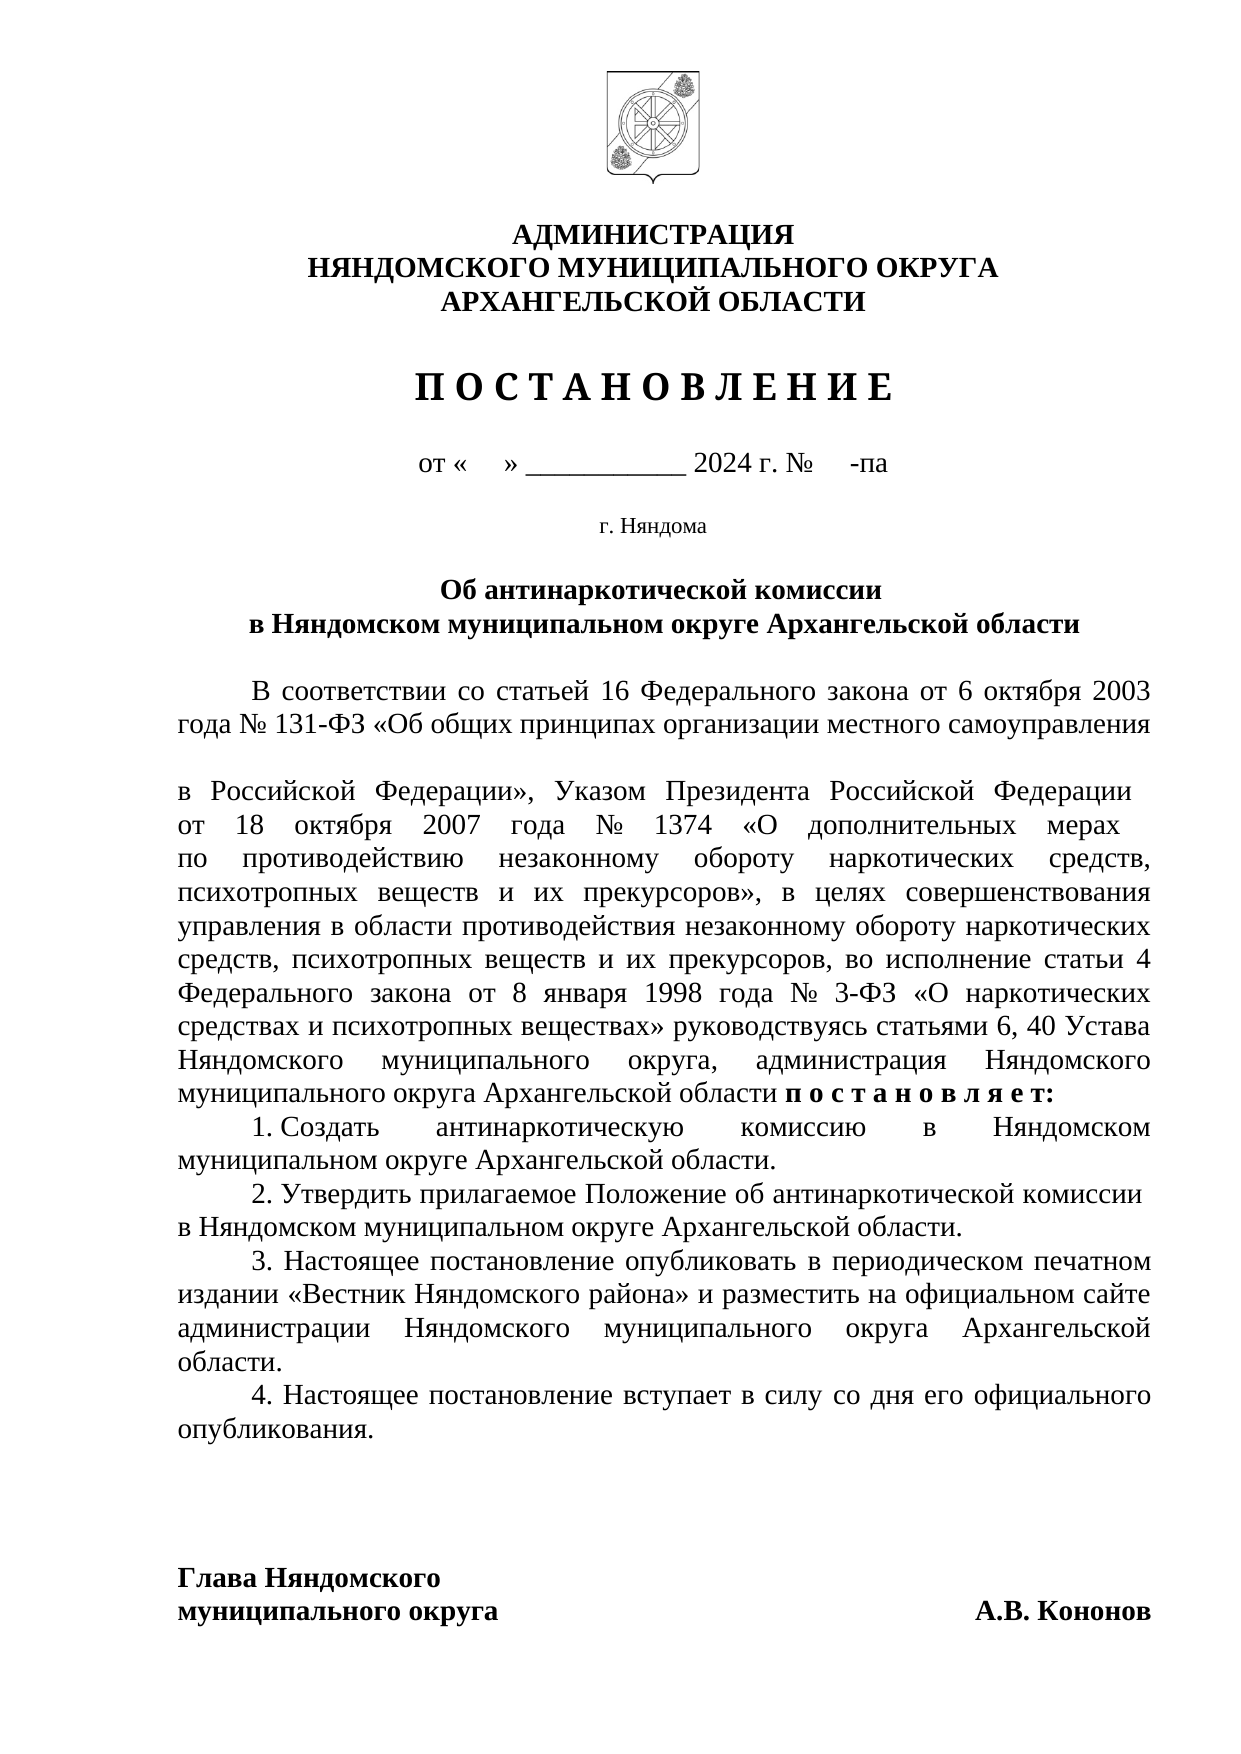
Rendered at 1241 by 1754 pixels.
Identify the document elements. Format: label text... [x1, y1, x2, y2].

text 1. Создать антинаркотическую комиссию в Няндомском муниципальном округе Архангельской области. [177, 1109, 1152, 1176]
table_header А.В. Кононов [753, 1560, 1163, 1627]
text 2. Утвердить прилагаемое Положение об антинаркотической комиссии в Няндомском муниципальном округе Архангельской области. [177, 1176, 1152, 1243]
picture [606, 71, 700, 184]
text В соответствии со статьей 16 Федерального закона от 6 октября 2003 года № 131-ФЗ «Об общих принципах организации местного самоуправления в Российской Федерации», Указом Президента Российской Федерации от 18 октября 2007 года № 1374 «О дополнительных мерах по противодействию незаконному обороту наркотических средств, психотропных веществ и их прекурсоров», в целях совершенствования управления в области противодействия незаконному обороту наркотических средств, психотропных веществ и их прекурсоров, во исполнение статьи 4 Федерального закона от 8 января 1998 года № 3-ФЗ «О наркотических средствах и психотропных веществах» руководствуясь статьями 6, 40 Устава Няндомского муниципального округа, администрация Няндомского муниципального округа Архангельской области п о с т а н о в л я е т: [177, 673, 1152, 1109]
text 4. Настоящее постановление вступает в силу со дня его официального опубликования. [177, 1377, 1152, 1444]
text 3. Настоящее постановление опубликовать в периодическом печатном издании «Вестник Няндомского района» и разместить на официальном сайте администрации Няндомского муниципального округа Архангельской области. [177, 1243, 1152, 1377]
subtitle Об антинаркотической комиссии в Няндомском муниципальном округе Архангельской области [177, 93, 1152, 639]
table_header Глава Няндомского муниципального округа [166, 1560, 753, 1627]
